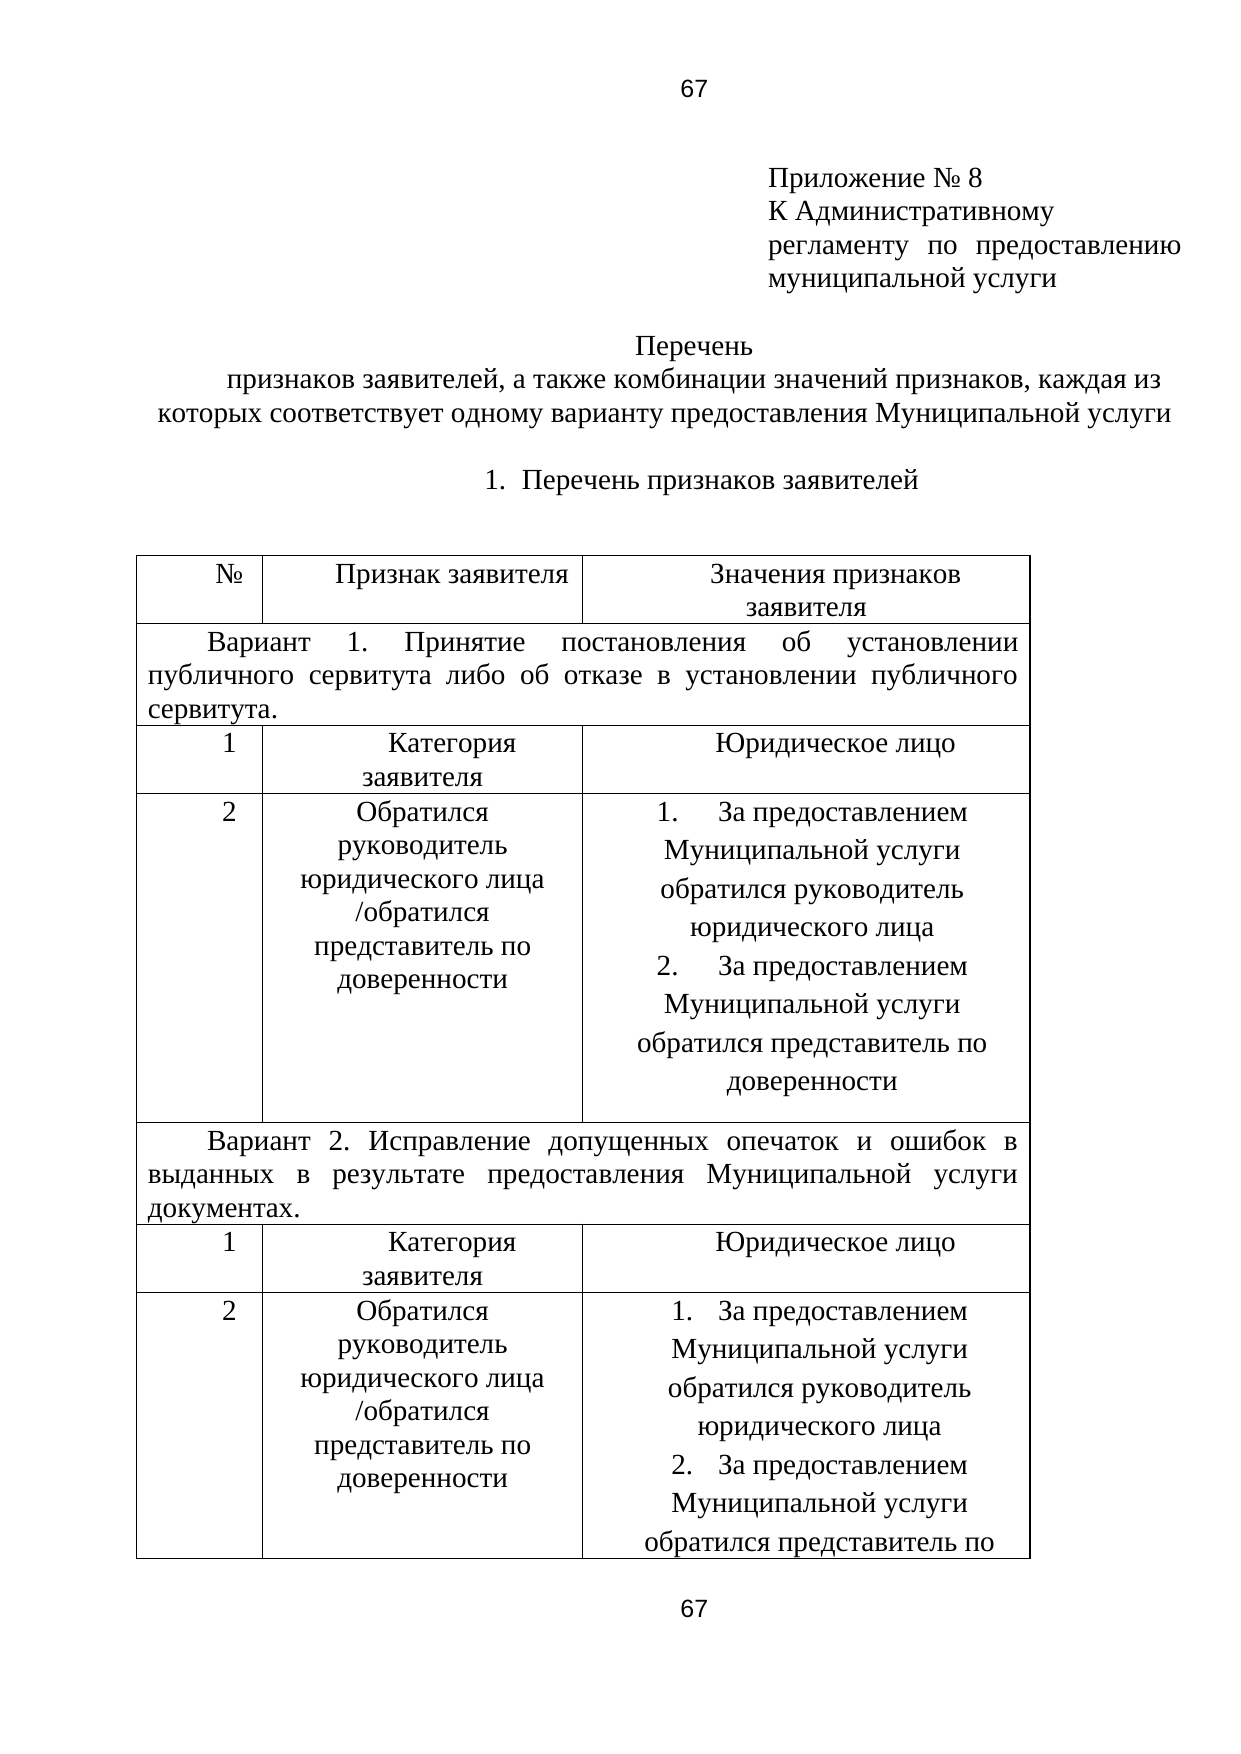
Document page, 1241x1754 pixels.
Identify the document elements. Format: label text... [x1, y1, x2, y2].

table_cell Юридическое лицо [583, 1225, 1029, 1292]
text признаков заявителей, а также комбинации значений признаков, каждая из которых соответствует одному варианту предоставления Муниципальной услуги [148, 361, 1181, 428]
text К Административному [768, 193, 1181, 227]
table_cell Юридическое лицо [583, 726, 1029, 793]
table_cell Категория заявителя [263, 726, 582, 793]
table_cell Вариант 1. Принятие постановления об установлении публичного сервитута либо об отказе в установлении публичного сервитута. [137, 624, 1029, 724]
table_header Значения признаков заявителя [583, 556, 1029, 623]
text Перечень [148, 328, 1181, 361]
table_cell Категория заявителя [263, 1225, 582, 1292]
text Приложение № 8 [768, 160, 1181, 193]
table_header № [137, 556, 262, 623]
table_cell 1 [137, 726, 262, 793]
table_cell Вариант 2. Исправление допущенных опечаток и ошибок в выданных в результате предоставления Муниципальной услуги документах. [137, 1123, 1029, 1223]
table_header Признак заявителя [263, 556, 582, 623]
list Перечень признаков заявителей [222, 462, 1181, 495]
text регламенту по предоставлению муниципальной услуги [768, 227, 1181, 294]
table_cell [583, 1293, 1029, 1557]
table_cell Обратился руководитель юридического лица /обратился представитель по доверенности [263, 794, 582, 1122]
table_cell 2 [137, 1293, 262, 1557]
table_cell 1 [137, 1225, 262, 1292]
table_cell 2 [137, 794, 262, 1122]
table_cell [263, 1293, 582, 1557]
